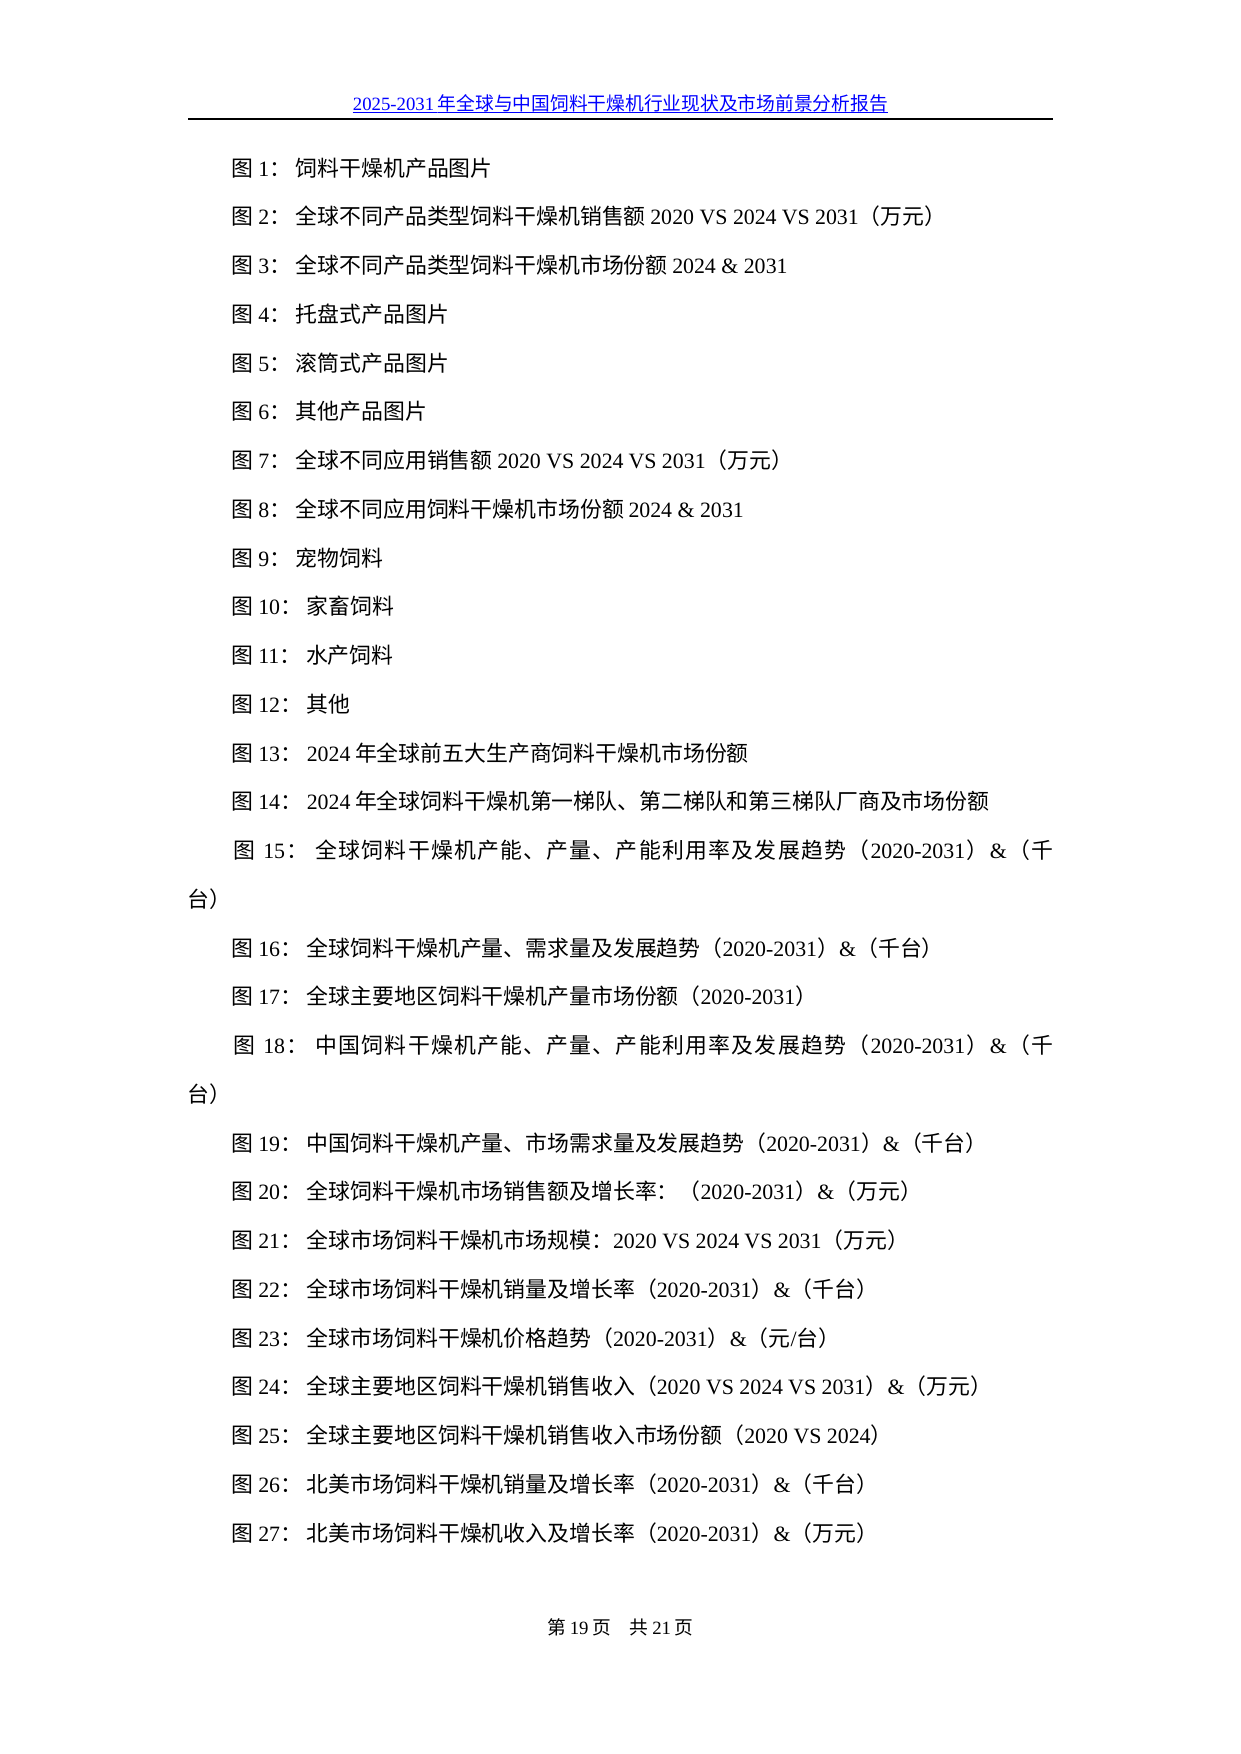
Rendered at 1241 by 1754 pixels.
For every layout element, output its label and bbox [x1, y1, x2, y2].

text [187, 150, 1053, 1548]
